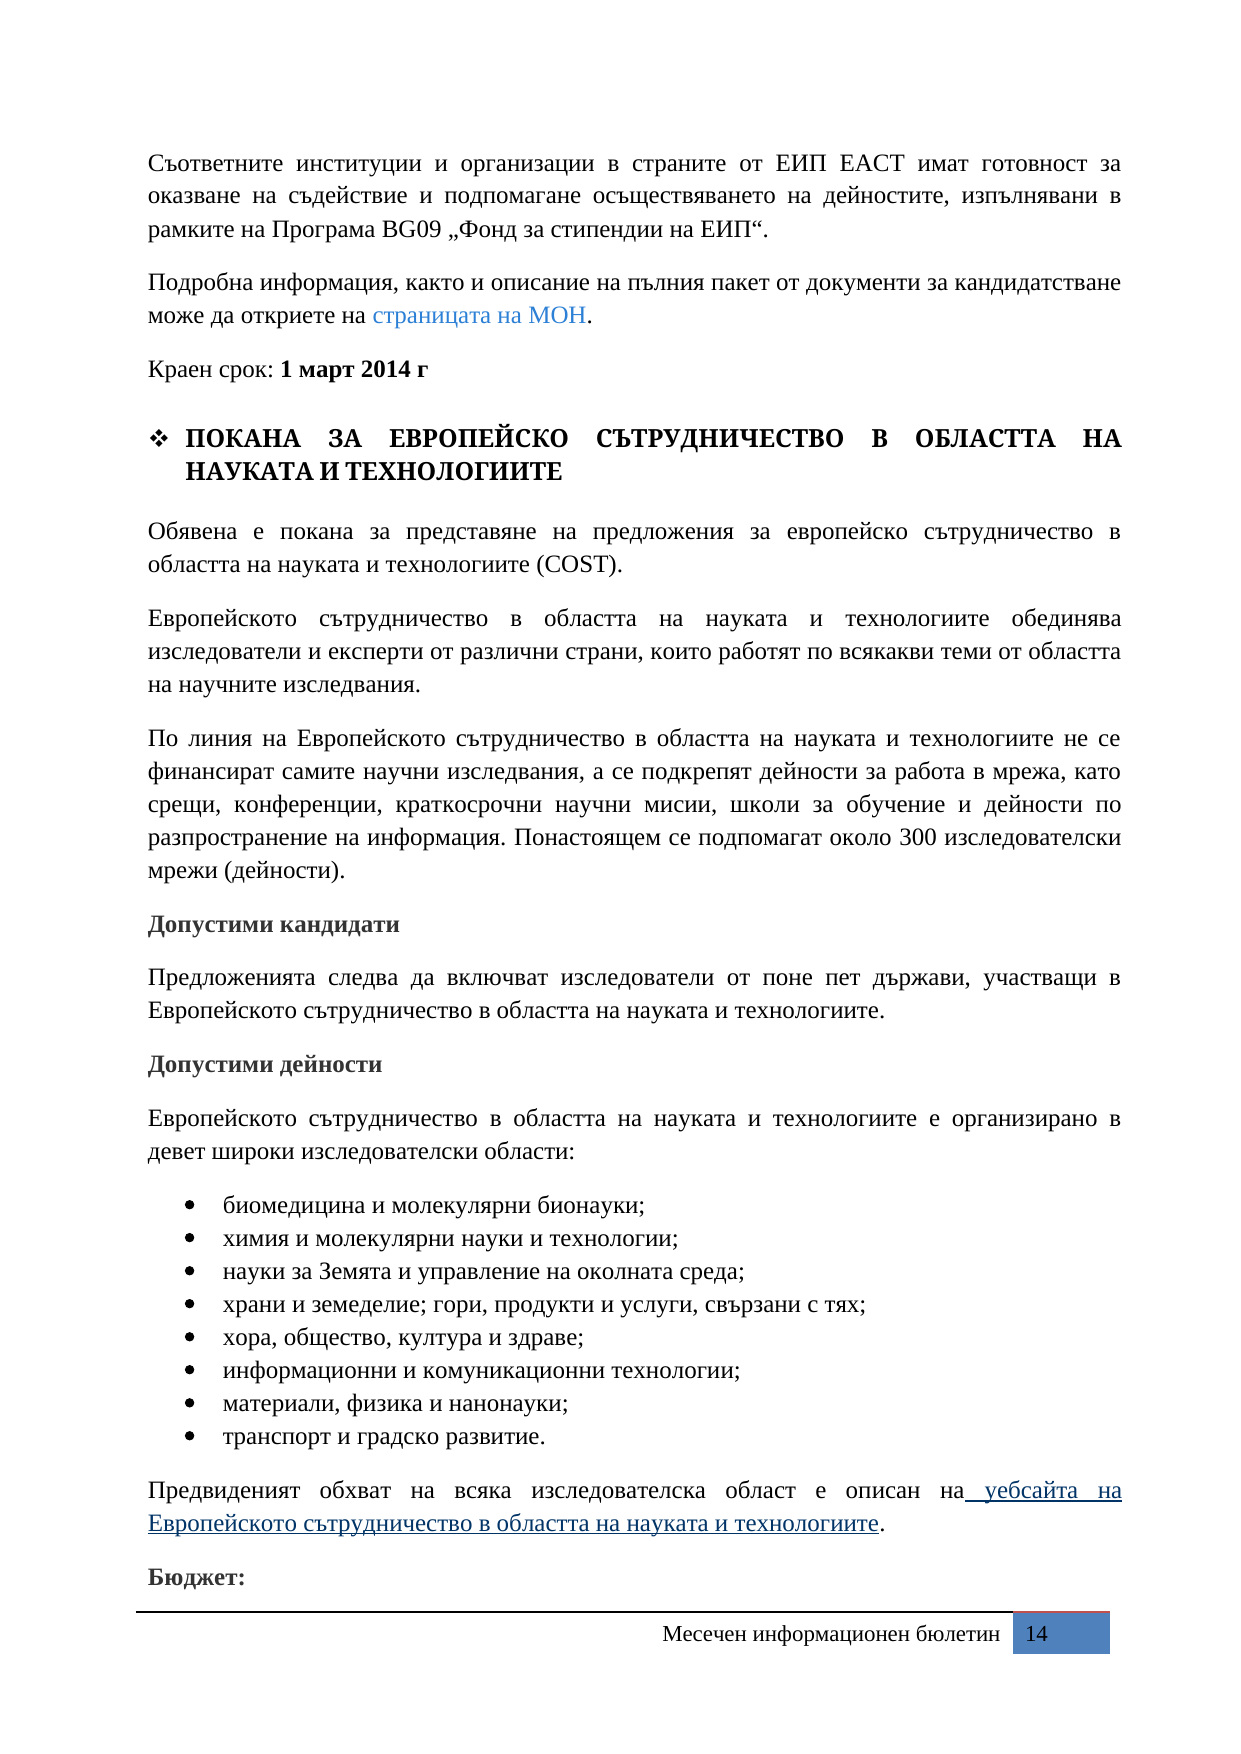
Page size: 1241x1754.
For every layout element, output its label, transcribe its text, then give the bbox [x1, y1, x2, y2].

text Европейското сътрудничество в областта на науката и технологиите обединява изследователи и експерти от различни страни, които работят по всякакви теми от областта на научните изследвания. [148, 603, 1122, 698]
list химия и молекулярни науки и технологии; [185, 1223, 1122, 1252]
text Подробна информация, както и описание на пълния пакет от документи за кандидатстване може да откриете на страницата на МОН. [148, 267, 1122, 329]
text Допустими кандидати [148, 909, 1122, 937]
text Европейското сътрудничество в областта на науката и технологиите е организирано в девет широки изследователски области: [148, 1103, 1122, 1165]
text Съответните институции и организации в страните от ЕИП ЕАСТ имат готовност за оказване на съдействие и подпомагане осъществяването на дейностите, изпълнявани в рамките на Програма BG09 „Фонд за стипендии на ЕИП“. [148, 148, 1122, 242]
text Бюджет: [148, 1562, 1122, 1591]
list хора, общество, култура и здраве; [185, 1322, 1122, 1351]
subtitle Покана за европейско сътрудничество в областта на науката и технологиите [148, 425, 1122, 487]
text Предложенията следва да включват изследователи от поне пет държави, участващи в Европейското сътрудничество в областта на науката и технологиите. [148, 962, 1122, 1024]
text Предвиденият обхват на всяка изследователска област е описан на уебсайта на Европейското сътрудничество в областта на науката и технологиите. [148, 1475, 1122, 1537]
text Краен срок: 1 март 2014 г [148, 354, 1122, 383]
list транспорт и градско развитие. [185, 1421, 1122, 1450]
list материали, физика и нанонауки; [185, 1388, 1122, 1417]
list биомедицина и молекулярни бионауки; [185, 1190, 1122, 1219]
list храни и земеделие; гори, продукти и услуги, свързани с тях; [185, 1289, 1122, 1318]
text Допустими дейности [148, 1049, 1122, 1078]
list науки за Земята и управление на околната среда; [185, 1256, 1122, 1285]
text По линия на Европейското сътрудничество в областта на науката и технологиите не се финансират самите научни изследвания, а се подкрепят дейности за работа в мрежа, като срещи, конференции, краткосрочни научни мисии, школи за обучение и дейности по разпространение на информация. Понастоящем се подпомагат около 300 изследователски мрежи (дейности). [148, 723, 1122, 883]
list информационни и комуникационни технологии; [185, 1355, 1122, 1384]
text Обявена е покана за представяне на предложения за европейско сътрудничество в областта на науката и технологиите (COST). [148, 516, 1122, 578]
